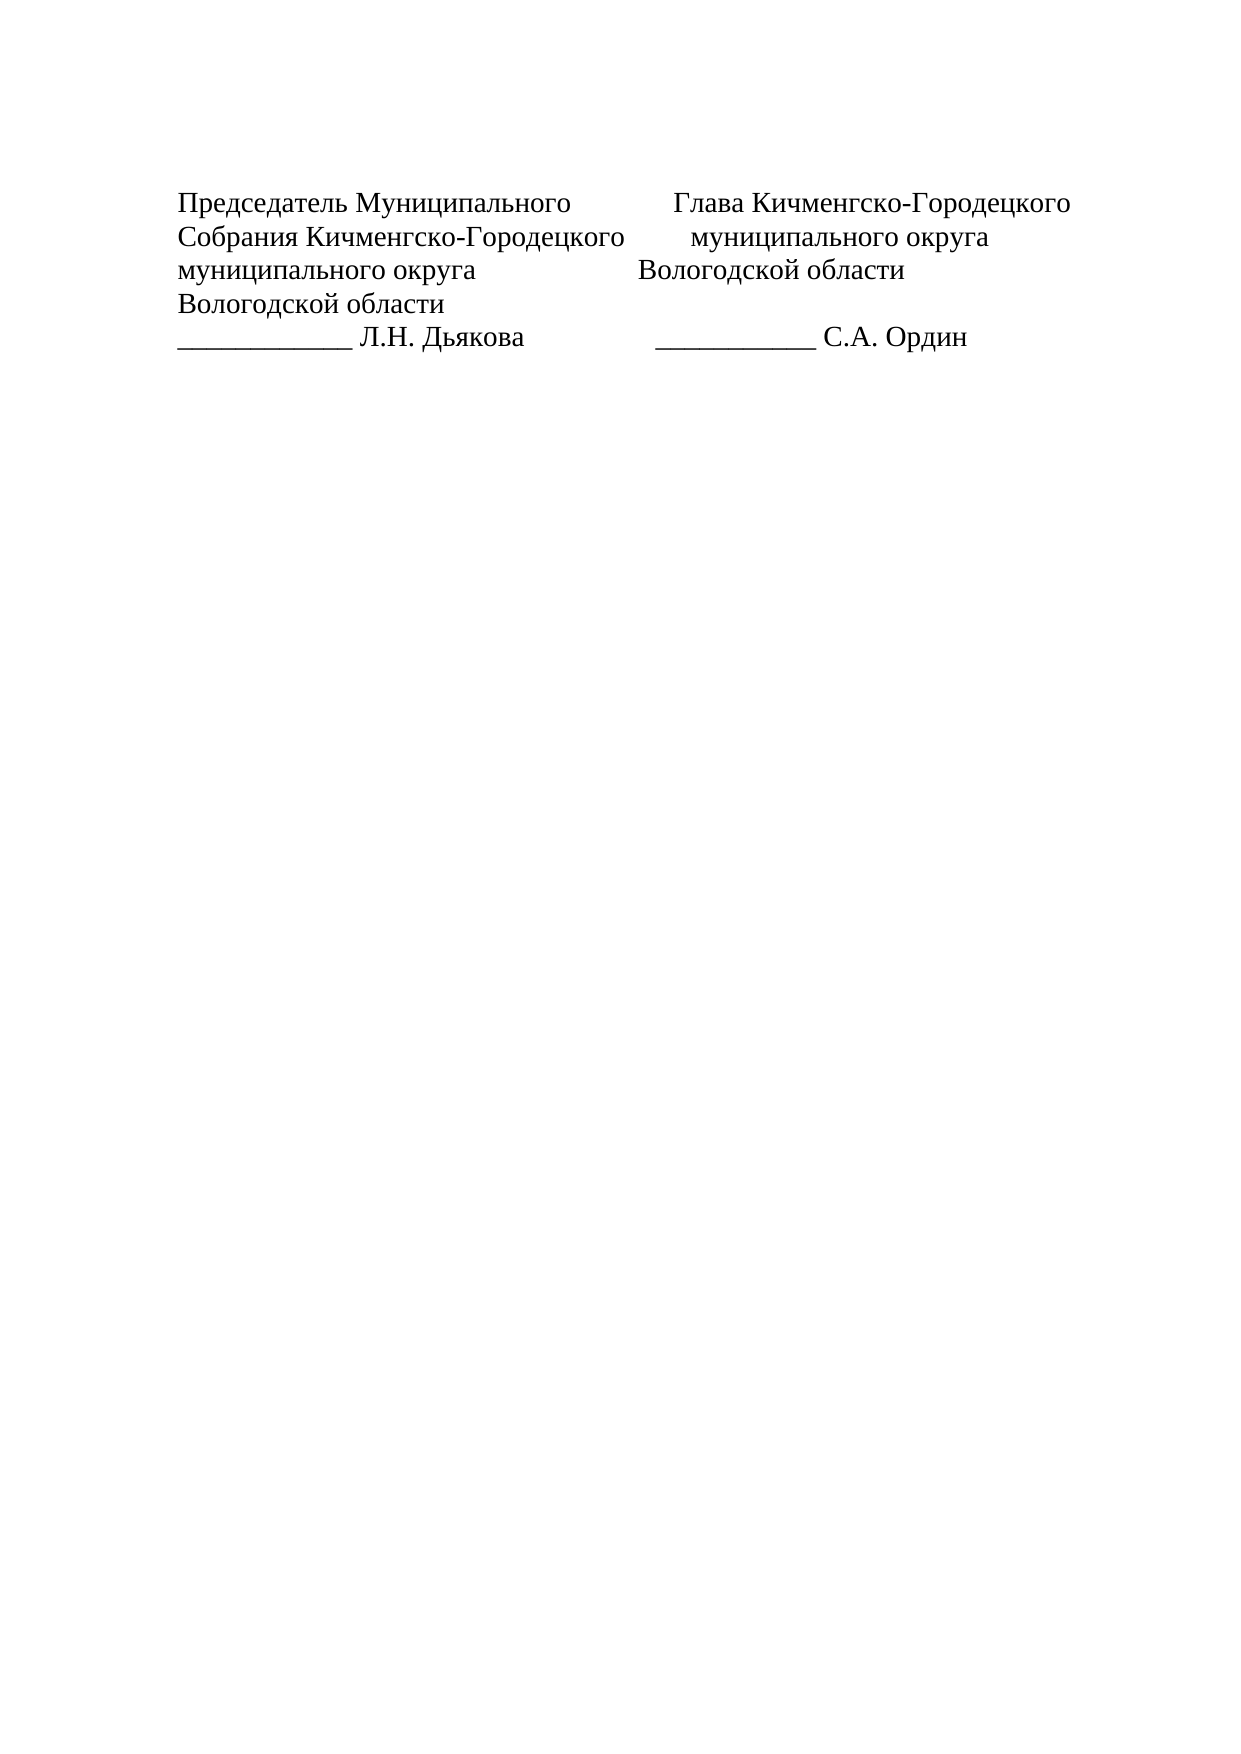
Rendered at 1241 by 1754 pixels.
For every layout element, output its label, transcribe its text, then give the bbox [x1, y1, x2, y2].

text муниципального округа Вологодской области [177, 252, 1152, 286]
text Собрания Кичменгско-Городецкого муниципального округа [177, 219, 1152, 252]
text ____________ Л.Н. Дьякова ___________ С.А. Ордин [177, 319, 1152, 353]
text Вологодской области [177, 286, 1152, 319]
text Председатель Муниципального Глава Кичменгско-Городецкого [177, 185, 1152, 219]
